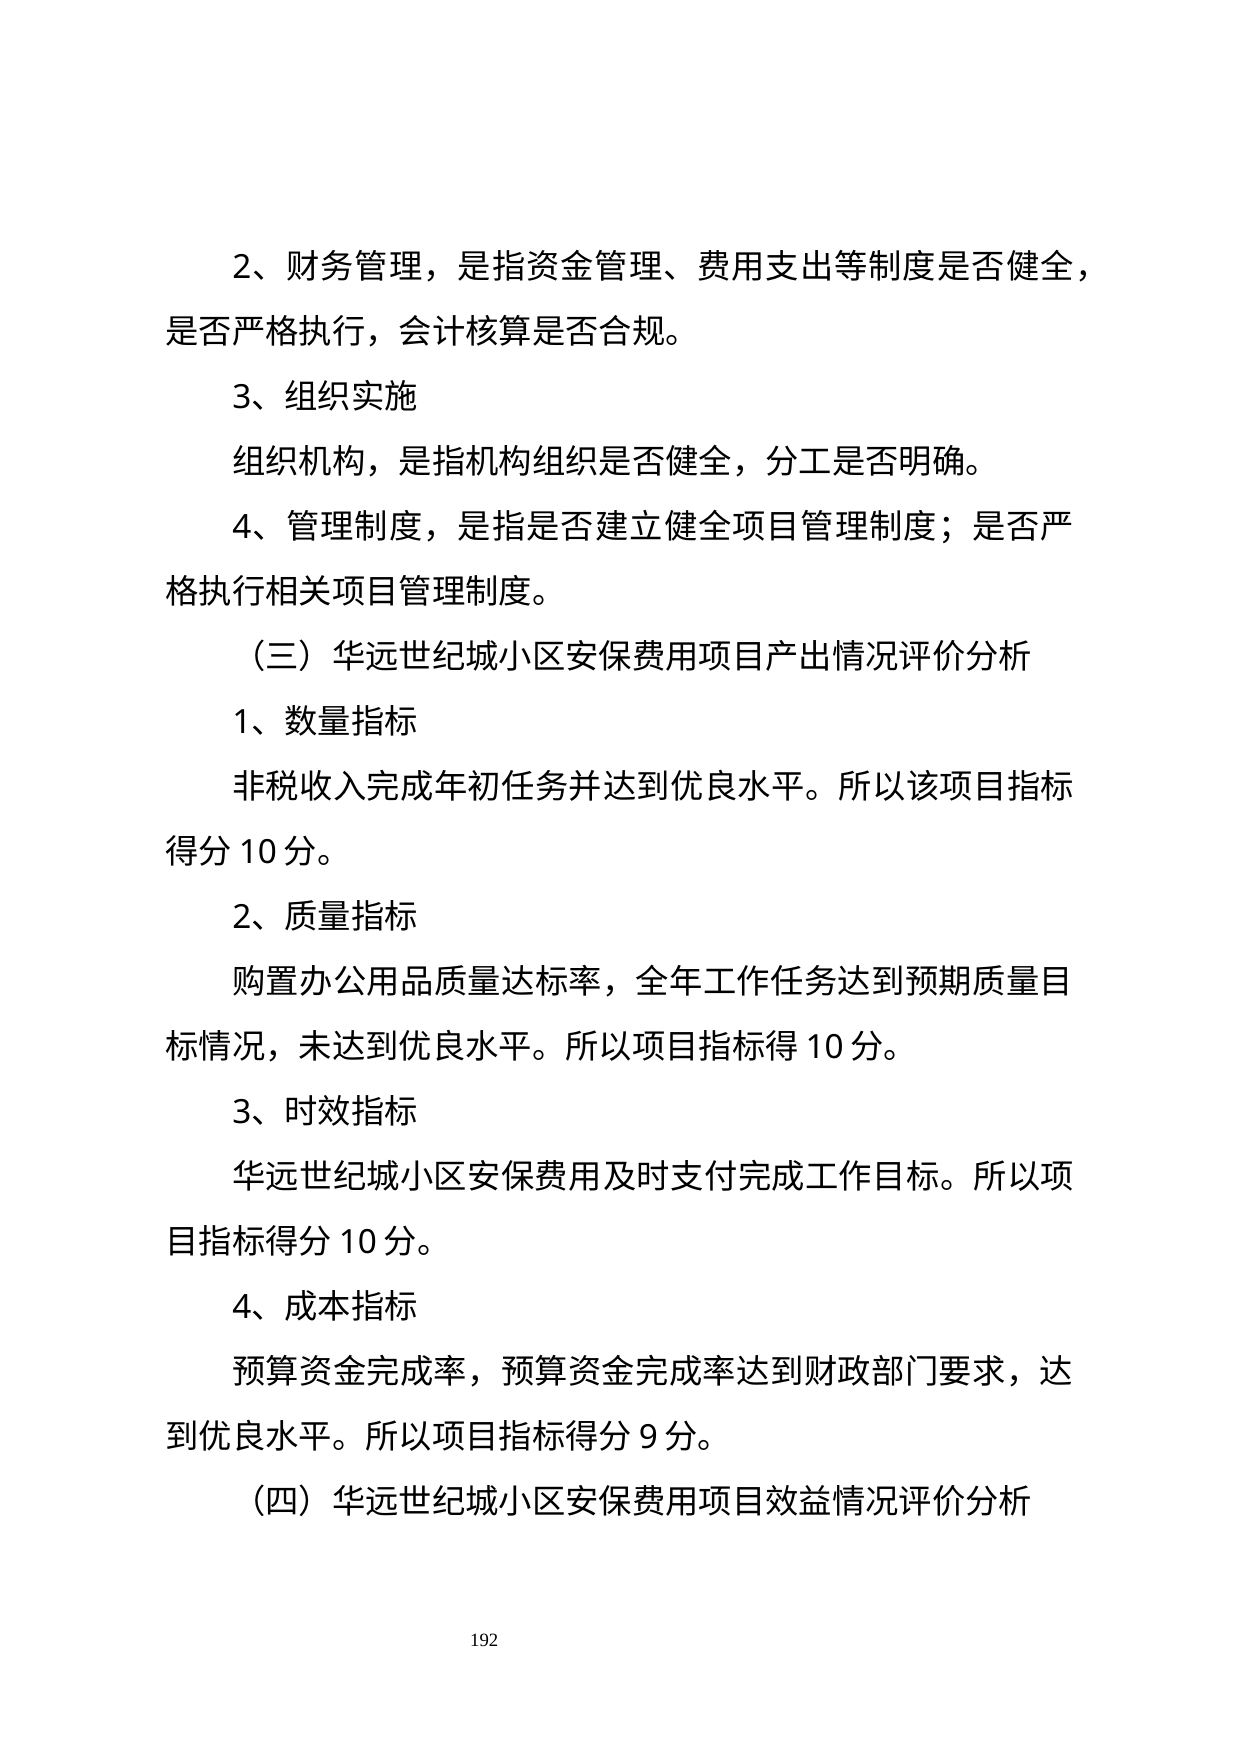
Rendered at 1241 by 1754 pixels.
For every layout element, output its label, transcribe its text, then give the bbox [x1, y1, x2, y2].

text 1、数量指标 [165, 686, 1075, 751]
text 2、财务管理，是指资金管理、费用支出等制度是否健全，是否严格执行，会计核算是否合规。 [165, 231, 1075, 361]
text 3、组织实施 [165, 361, 1075, 426]
text 2、质量指标 [165, 881, 1075, 946]
text 华远世纪城小区安保费用及时支付完成工作目标。所以项目指标得分10分。 [165, 1141, 1075, 1271]
text 组织机构，是指机构组织是否健全，分工是否明确。 [165, 426, 1075, 491]
text 3、时效指标 [165, 1076, 1075, 1141]
text 4、管理制度，是指是否建立健全项目管理制度；是否严格执行相关项目管理制度。 [165, 491, 1075, 621]
text 购置办公用品质量达标率，全年工作任务达到预期质量目标情况，未达到优良水平。所以项目指标得10分。 [165, 946, 1075, 1076]
text （三）华远世纪城小区安保费用项目产出情况评价分析 [165, 621, 1075, 686]
text 预算资金完成率，预算资金完成率达到财政部门要求，达到优良水平。所以项目指标得分9分。 [165, 1336, 1075, 1466]
text 4、成本指标 [165, 1271, 1075, 1336]
text 非税收入完成年初任务并达到优良水平。所以该项目指标得分10分。 [165, 751, 1075, 881]
text （四）华远世纪城小区安保费用项目效益情况评价分析 [165, 1466, 1075, 1531]
